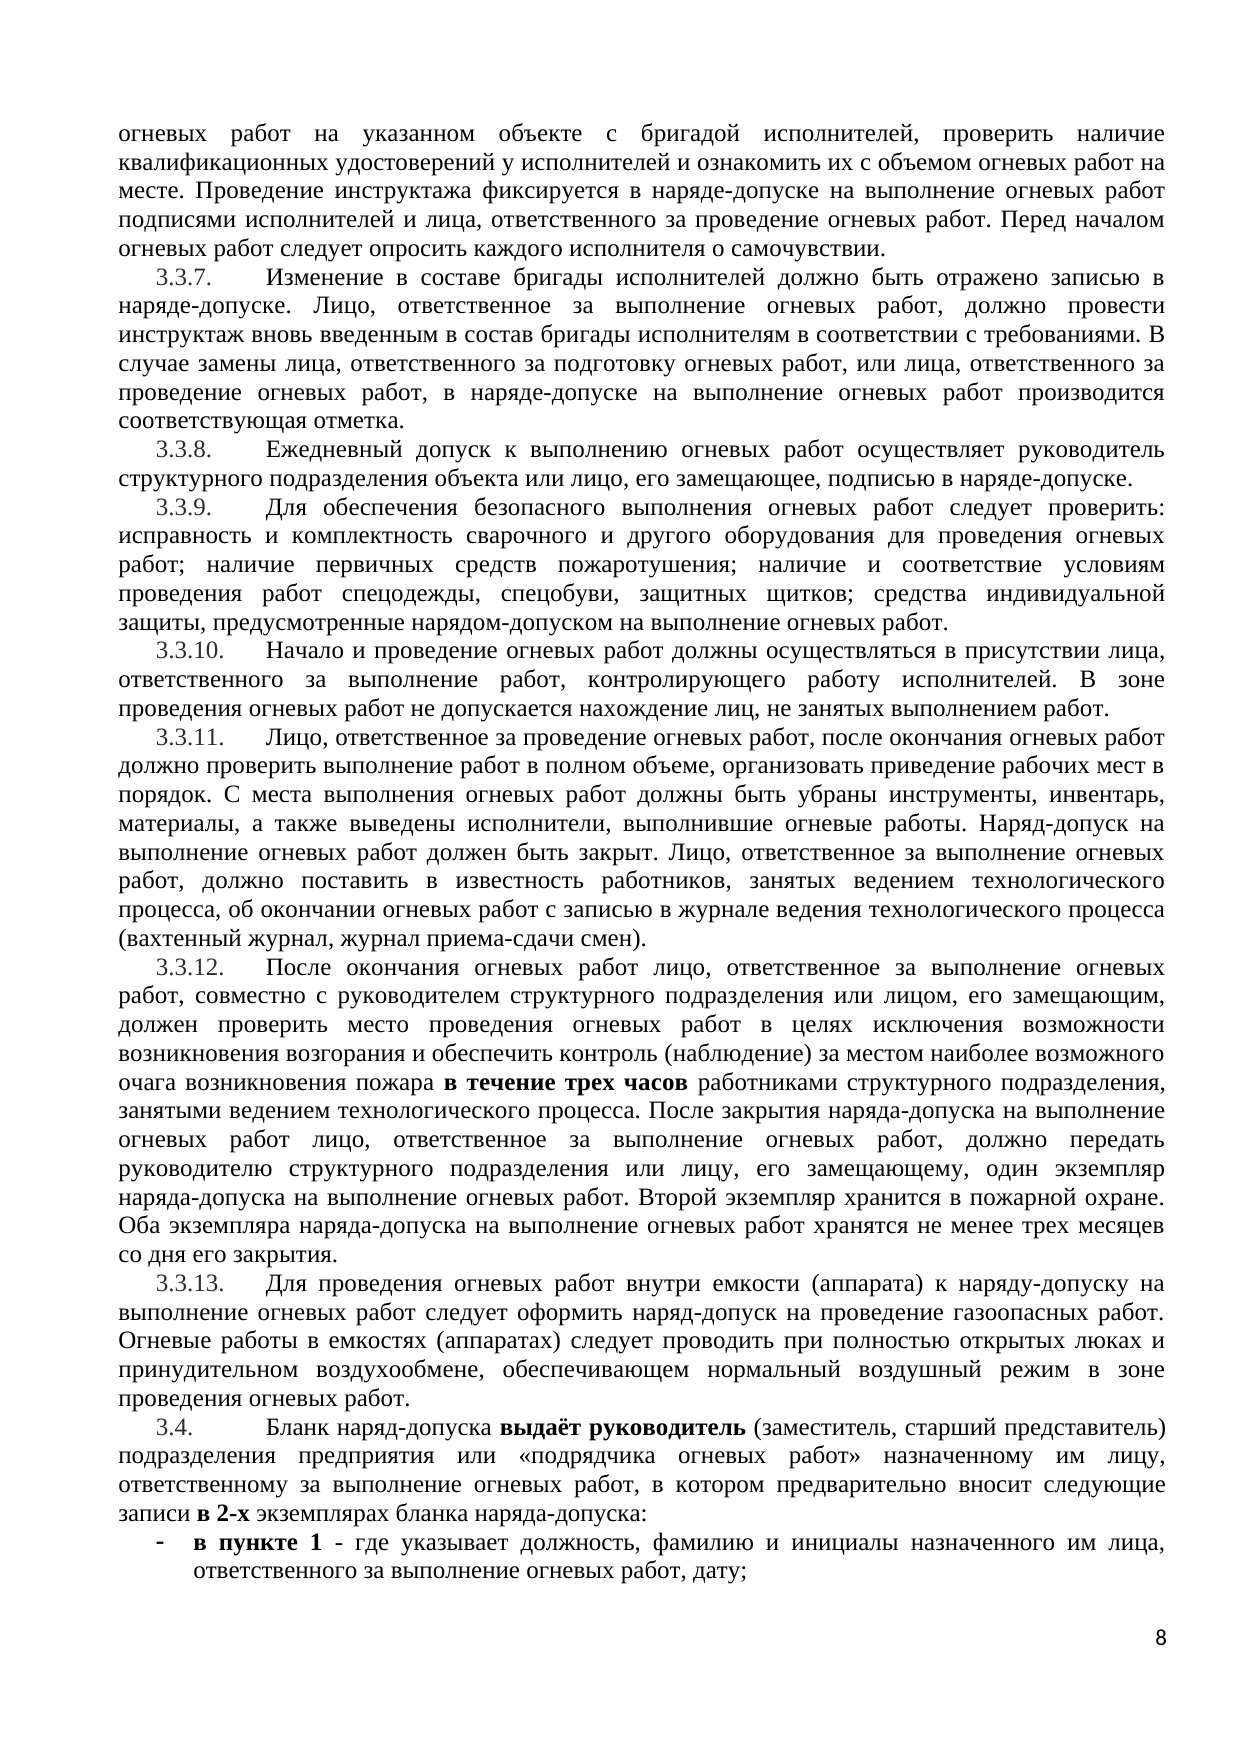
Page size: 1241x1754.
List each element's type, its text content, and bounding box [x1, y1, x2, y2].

list После окончания огневых работ лицо, ответственное за выполнение огневых работ, совместно с руководителем структурного подразделения или лицом, его замещающим, должен проверить место проведения огневых работ в целях исключения возможности возникновения возгорания и обеспечить контроль (наблюдение) за местом наиболее возможного очага возникновения пожара в течение трех часов работниками структурного подразделения, занятыми ведением технологического процесса. После закрытия наряда-допуска на выполнение огневых работ лицо, ответственное за выполнение огневых работ, должно передать руководителю структурного подразделения или лицу, его замещающему, один экземпляр наряда-допуска на выполнение огневых работ. Второй экземпляр хранится в пожарной охране. Оба экземпляра наряда-допуска на выполнение огневых работ хранятся не менее трех месяцев со дня его закрытия. [118, 952, 1167, 1268]
list Для проведения огневых работ внутри емкости (аппарата) к наряду-допуску на выполнение огневых работ следует оформить наряд-допуск на проведение газоопасных работ. Огневые работы в емкостях (аппаратах) следует проводить при полностью открытых люках и принудительном воздухообмене, обеспечивающем нормальный воздушный режим в зоне проведения огневых работ. [118, 1268, 1167, 1412]
list Изменение в составе бригады исполнителей должно быть отражено записью в наряде-допуске. Лицо, ответственное за выполнение огневых работ, должно провести инструктаж вновь введенным в состав бригады исполнителям в соответствии с требованиями. В случае замены лица, ответственного за подготовку огневых работ, или лица, ответственного за проведение огневых работ, в наряде-допуске на выполнение огневых работ производится соответствующая отметка. [118, 262, 1167, 434]
list Начало и проведение огневых работ должны осуществляться в присутствии лица, ответственного за выполнение работ, контролирующего работу исполнителей. В зоне проведения огневых работ не допускается нахождение лиц, не занятых выполнением работ. [118, 636, 1167, 722]
list Для обеспечения безопасного выполнения огневых работ следует проверить: исправность и комплектность сварочного и другого оборудования для проведения огневых работ; наличие первичных средств пожаротушения; наличие и соответствие условиям проведения работ спецодежды, спецобуви, защитных щитков; средства индивидуальной защиты, предусмотренные нарядом-допуском на выполнение огневых работ. [118, 492, 1167, 636]
list в пункте 1 - где указывает должность, фамилию и инициалы назначенного им лица, ответственного за выполнение огневых работ, дату; [156, 1527, 1167, 1584]
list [118, 118, 1167, 262]
list Лицо, ответственное за проведение огневых работ, после окончания огневых работ должно проверить выполнение работ в полном объеме, организовать приведение рабочих мест в порядок. С места выполнения огневых работ должны быть убраны инструменты, инвентарь, материалы, а также выведены исполнители, выполнившие огневые работы. Наряд-допуск на выполнение огневых работ должен быть закрыт. Лицо, ответственное за выполнение огневых работ, должно поставить в известность работников, занятых ведением технологического процесса, об окончании огневых работ с записью в журнале ведения технологического процесса (вахтенный журнал, журнал приема-сдачи смен). [118, 722, 1167, 952]
list Ежедневный допуск к выполнению огневых работ осуществляет руководитель структурного подразделения объекта или лицо, его замещающее, подписью в наряде-допуске. [118, 434, 1167, 492]
list Бланк наряд-допуска выдаёт руководитель (заместитель, старший представитель) подразделения предприятия или «подрядчика огневых работ» назначенному им лицу, ответственному за выполнение огневых работ, в котором предварительно вносит следующие записи в 2-х экземплярах бланка наряда-допуска: [118, 1412, 1167, 1527]
